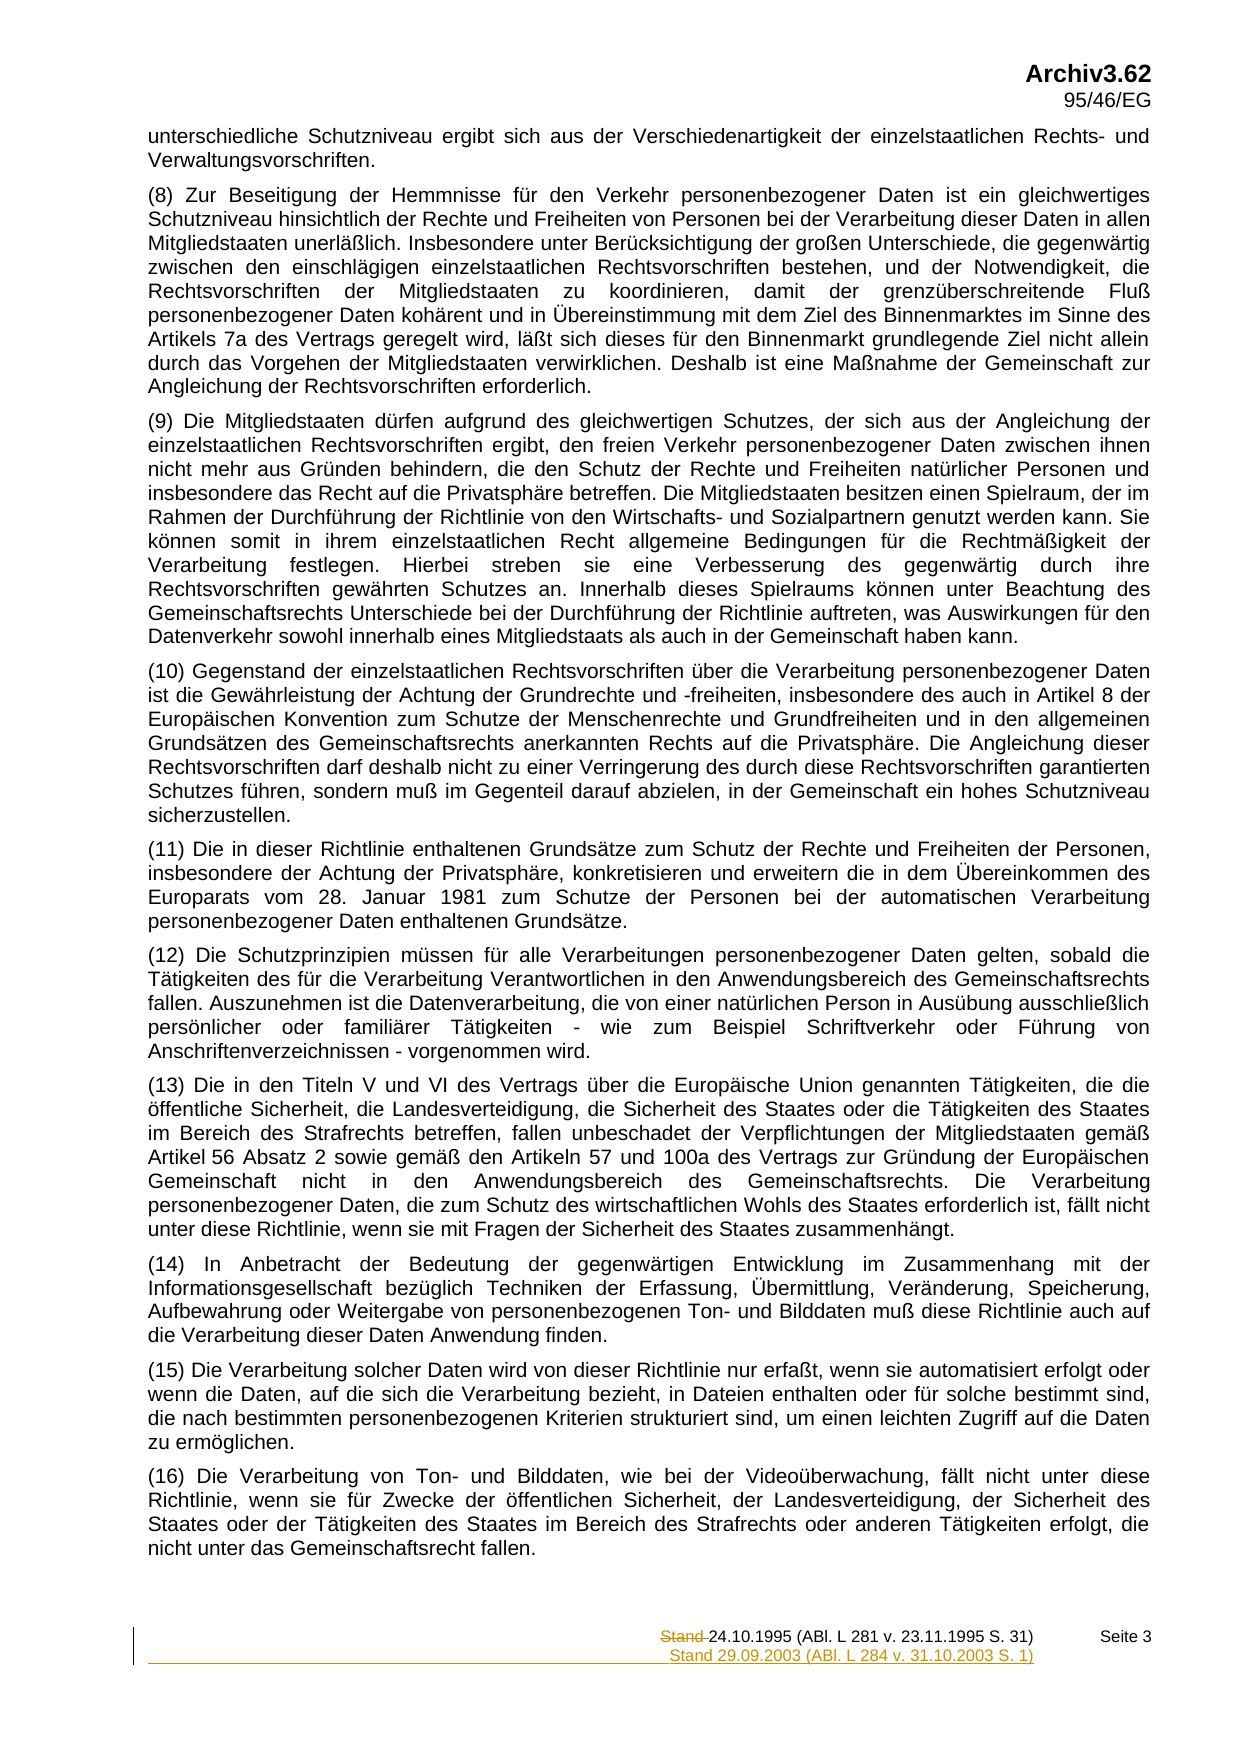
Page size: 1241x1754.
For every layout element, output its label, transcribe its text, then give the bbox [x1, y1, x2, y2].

text (8) Zur Beseitigung der Hemmnisse für den Verkehr personenbezogener Daten ist ein gleichwertiges Schutzniveau hinsichtlich der Rechte und Freiheiten von Personen bei der Verarbeitung dieser Daten in allen Mitgliedstaaten unerläßlich. Insbesondere unter Berücksichtigung der großen Unterschiede, die gegenwärtig zwischen den einschlägigen einzelstaatlichen Rechtsvorschriften bestehen, und der Notwendigkeit, die Rechtsvorschriften der Mitgliedstaaten zu koordinieren, damit der grenzüberschreitende Fluß personenbezogener Daten kohärent und in Übereinstimmung mit dem Ziel des Binnenmarktes im Sinne des Artikels 7a des Vertrags geregelt wird, läßt sich dieses für den Binnenmarkt grundlegende Ziel nicht allein durch das Vorgehen der Mitgliedstaaten verwirklichen. Deshalb ist eine Maßnahme der Gemeinschaft zur Angleichung der Rechtsvorschriften erforderlich. [148, 183, 1152, 398]
text (16) Die Verarbeitung von Ton- und Bilddaten, wie bei der Videoüberwachung, fällt nicht unter diese Richtlinie, wenn sie für Zwecke der öffentlichen Sicherheit, der Landesverteidigung, der Sicherheit des Staates oder der Tätigkeiten des Staates im Bereich des Strafrechts oder anderen Tätigkeiten erfolgt, die nicht unter das Gemeinschaftsrecht fallen. [148, 1464, 1152, 1560]
text (11) Die in dieser Richtlinie enthaltenen Grundsätze zum Schutz der Rechte und Freiheiten der Personen, insbesondere der Achtung der Privatsphäre, konkretisieren und erweitern die in dem Übereinkommen des Europarats vom 28. Januar 1981 zum Schutze der Personen bei der automatischen Verarbeitung personenbezogener Daten enthaltenen Grundsätze. [148, 837, 1152, 933]
text (10) Gegenstand der einzelstaatlichen Rechtsvorschriften über die Verarbeitung personenbezogener Daten ist die Gewährleistung der Achtung der Grundrechte und -freiheiten, insbesondere des auch in Artikel 8 der Europäischen Konvention zum Schutze der Menschenrechte und Grundfreiheiten und in den allgemeinen Grundsätzen des Gemeinschaftsrechts anerkannten Rechts auf die Privatsphäre. Die Angleichung dieser Rechtsvorschriften darf deshalb nicht zu einer Verringerung des durch diese Rechtsvorschriften garantierten Schutzes führen, sondern muß im Gegenteil darauf abzielen, in der Gemeinschaft ein hohes Schutzniveau sicherzustellen. [148, 659, 1152, 826]
text (14) In Anbetracht der Bedeutung der gegenwärtigen Entwicklung im Zusammenhang mit der Informationsgesellschaft bezüglich Techniken der Erfassung, Übermittlung, Veränderung, Speicherung, Aufbewahrung oder Weitergabe von personenbezogenen Ton- und Bilddaten muß diese Richtlinie auch auf die Verarbeitung dieser Daten Anwendung finden. [148, 1251, 1152, 1347]
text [148, 124, 1152, 172]
text (15) Die Verarbeitung solcher Daten wird von dieser Richtlinie nur erfaßt, wenn sie automatisiert erfolgt oder wenn die Daten, auf die sich die Verarbeitung bezieht, in Dateien enthalten oder für solche bestimmt sind, die nach bestimmten personenbezogenen Kriterien strukturiert sind, um einen leichten Zugriff auf die Daten zu ermöglichen. [148, 1358, 1152, 1453]
text (13) Die in den Titeln V und VI des Vertrags über die Europäische Union genannten Tätigkeiten, die die öffentliche Sicherheit, die Landesverteidigung, die Sicherheit des Staates oder die Tätigkeiten des Staates im Bereich des Strafrechts betreffen, fallen unbeschadet der Verpflichtungen der Mitgliedstaaten gemäß Artikel 56 Absatz 2 sowie gemäß den Artikeln 57 und 100a des Vertrags zur Gründung der Europäischen Gemeinschaft nicht in den Anwendungsbereich des Gemeinschaftsrechts. Die Verarbeitung personenbezogener Daten, die zum Schutz des wirtschaftlichen Wohls des Staates erforderlich ist, fällt nicht unter diese Richtlinie, wenn sie mit Fragen der Sicherheit des Staates zusammenhängt. [148, 1073, 1152, 1241]
text (12) Die Schutzprinzipien müssen für alle Verarbeitungen personenbezogener Daten gelten, sobald die Tätigkeiten des für die Verarbeitung Verantwortlichen in den Anwendungsbereich des Gemeinschaftsrechts fallen. Auszunehmen ist die Datenverarbeitung, die von einer natürlichen Person in Ausübung ausschließlich persönlicher oder familiärer Tätigkeiten - wie zum Beispiel Schriftverkehr oder Führung von Anschriftenverzeichnissen - vorgenommen wird. [148, 943, 1152, 1063]
text (9) Die Mitgliedstaaten dürfen aufgrund des gleichwertigen Schutzes, der sich aus der Angleichung der einzelstaatlichen Rechtsvorschriften ergibt, den freien Verkehr personenbezogener Daten zwischen ihnen nicht mehr aus Gründen behindern, die den Schutz der Rechte und Freiheiten natürlicher Personen und insbesondere das Recht auf die Privatsphäre betreffen. Die Mitgliedstaaten besitzen einen Spielraum, der im Rahmen der Durchführung der Richtlinie von den Wirtschafts- und Sozialpartnern genutzt werden kann. Sie können somit in ihrem einzelstaatlichen Recht allgemeine Bedingungen für die Rechtmäßigkeit der Verarbeitung festlegen. Hierbei streben sie eine Verbesserung des gegenwärtig durch ihre Rechtsvorschriften gewährten Schutzes an. Innerhalb dieses Spielraums können unter Beachtung des Gemeinschaftsrechts Unterschiede bei der Durchführung der Richtlinie auftreten, was Auswirkungen für den Datenverkehr sowohl innerhalb eines Mitgliedstaats als auch in der Gemeinschaft haben kann. [148, 409, 1152, 648]
